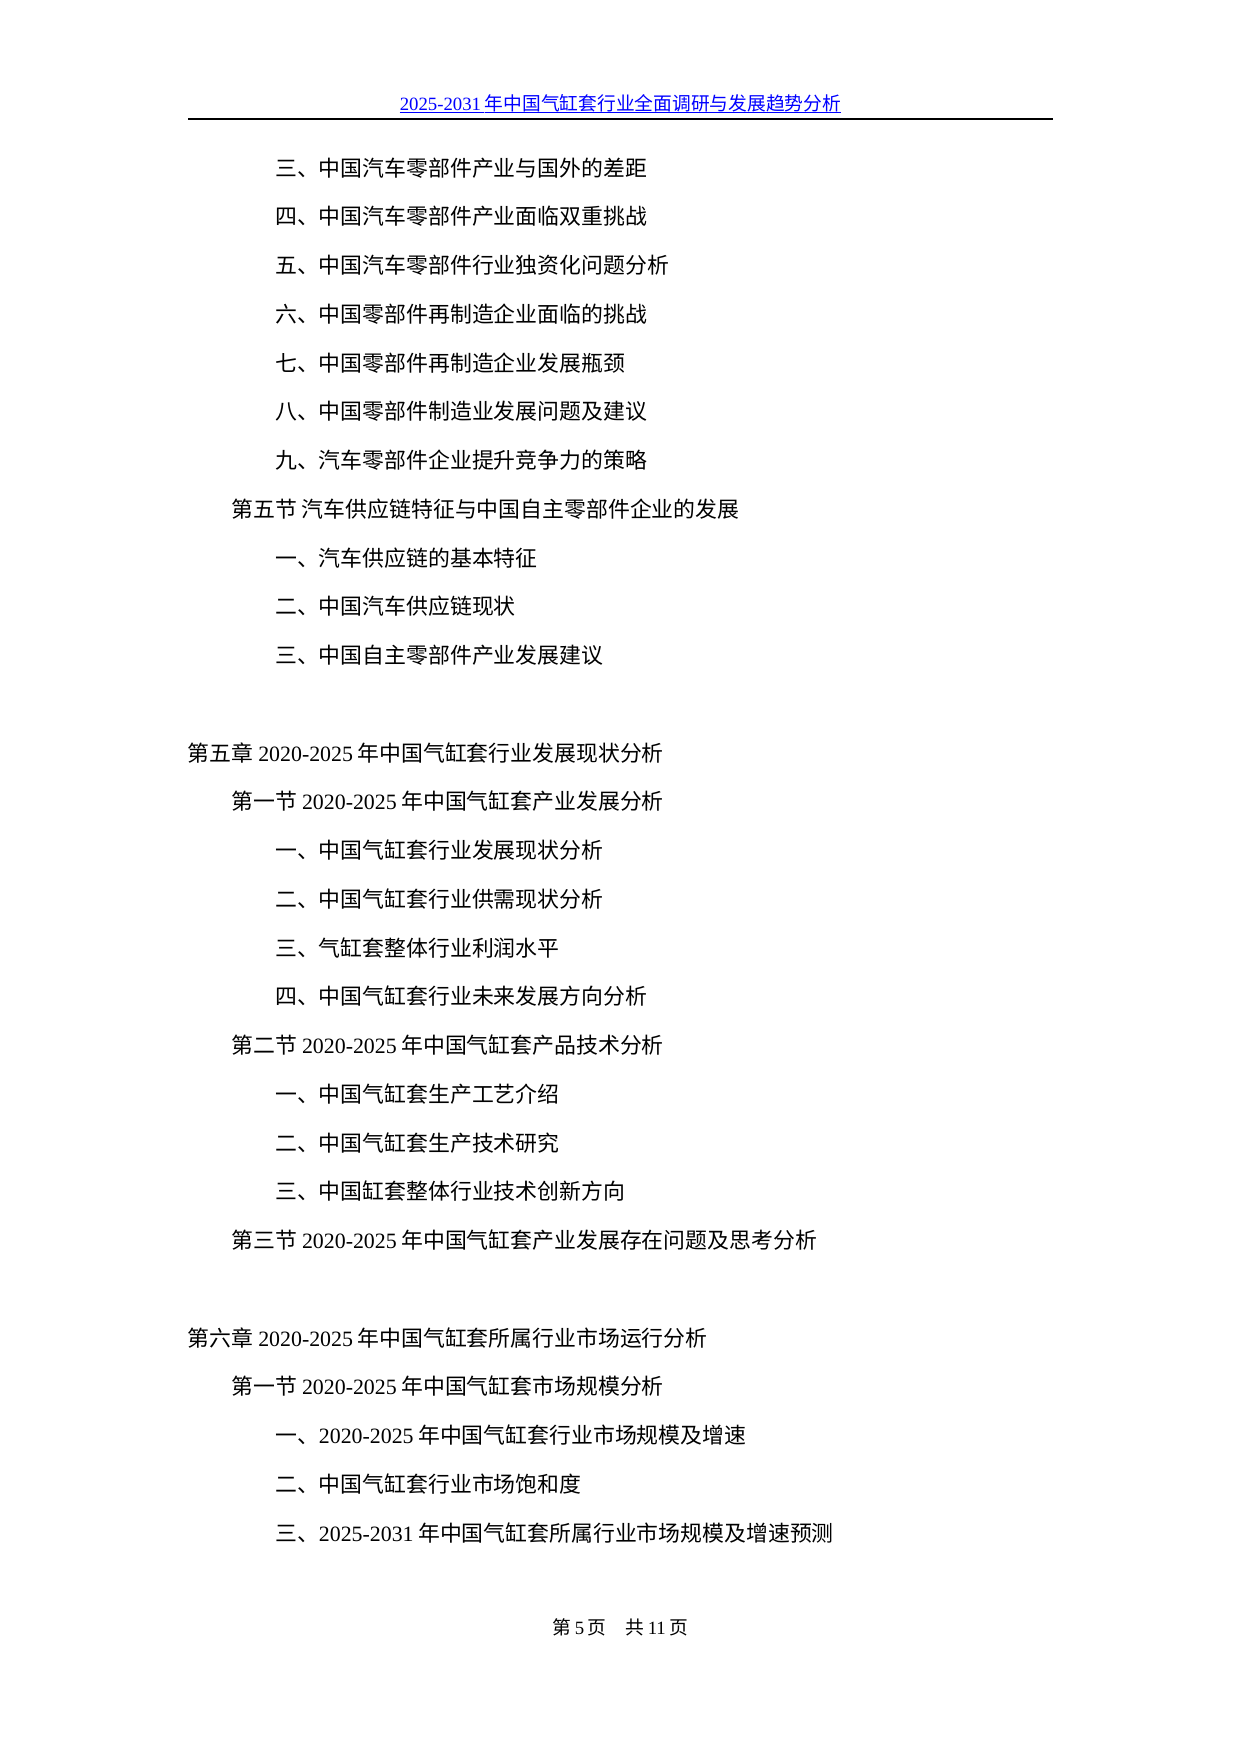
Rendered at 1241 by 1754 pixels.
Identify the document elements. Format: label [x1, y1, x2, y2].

text [187, 150, 1053, 1548]
